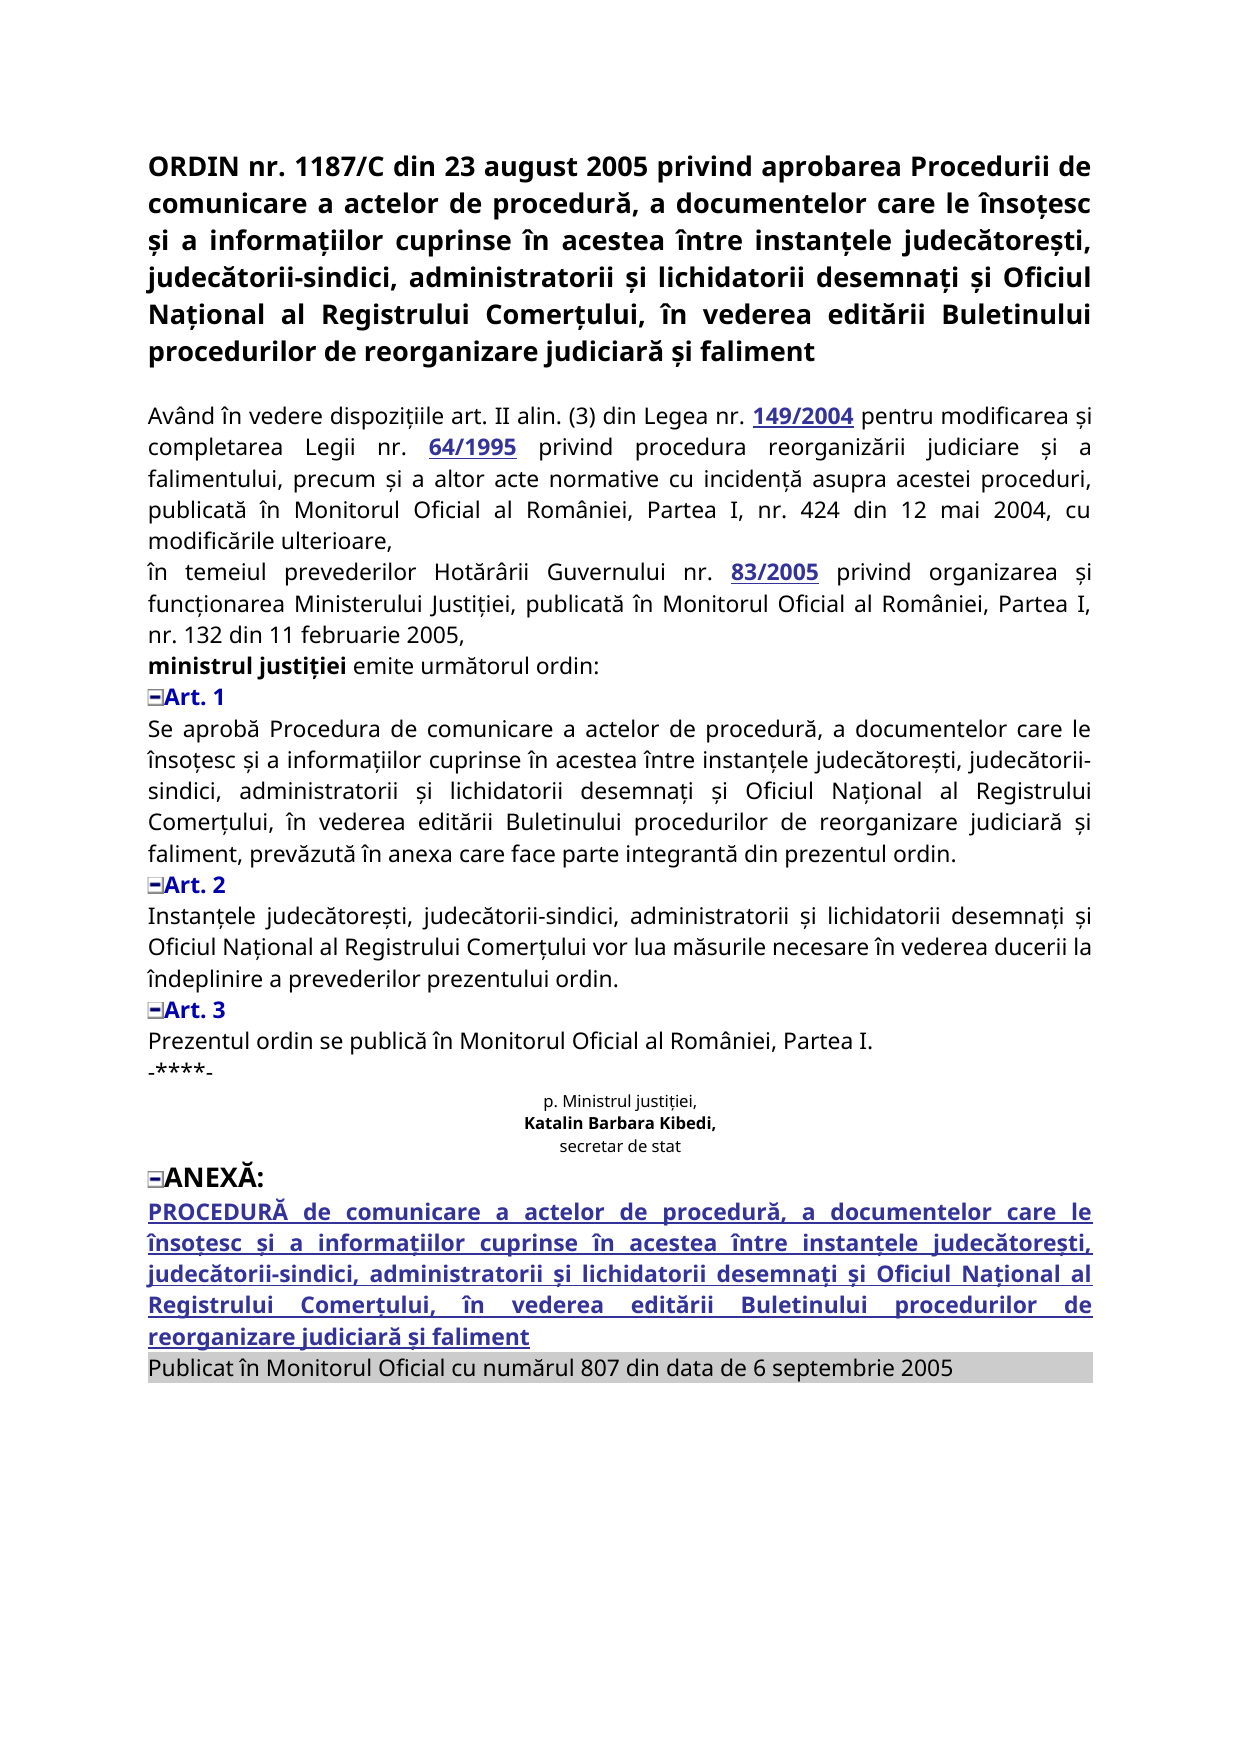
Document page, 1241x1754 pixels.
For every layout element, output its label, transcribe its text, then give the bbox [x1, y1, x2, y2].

picture [147, 877, 164, 894]
picture [147, 1002, 164, 1019]
text Se aprobă Procedura de comunicare a actelor de procedură, a documentelor care le însoţesc şi a informaţiilor cuprinse în acestea între instanţele judecătoreşti, judecătorii-sindici, administratorii şi lichidatorii desemnaţi şi Oficiul Naţional al Registrului Comerţului, în vederea editării Buletinului procedurilor de reorganizare judiciară şi faliment, prevăzută în anexa care face parte integrantă din prezentul ordin. [148, 713, 1093, 869]
text PROCEDURĂ de comunicare a actelor de procedură, a documentelor care le însoţesc şi a informaţiilor cuprinse în acestea între instanţele judecătoreşti, judecătorii-sindici, administratorii şi lichidatorii desemnaţi şi Oficiul Naţional al Registrului Comerţului, în vederea editării Buletinului procedurilor de reorganizare judiciară şi faliment [148, 1318, 1093, 1352]
text PROCEDURĂ de comunicare a actelor de procedură, a documentelor care le însoţesc şi a informaţiilor cuprinse în acestea între instanţele judecătoreşti, judecătorii-sindici, administratorii şi lichidatorii desemnaţi şi Oficiul Naţional al Registrului Comerţului, în vederea editării Buletinului procedurilor de reorganizare judiciară şi faliment [148, 1286, 1093, 1316]
text în temeiul prevederilor Hotărârii Guvernului nr. 83/2005 privind organizarea şi funcţionarea Ministerului Justiţiei, publicată în Monitorul Oficial al României, Partea I, nr. 132 din 11 februarie 2005, [148, 556, 1093, 650]
table_header p. Ministrul justiţiei, Katalin Barbara Kibedi, secretar de stat [116, 1088, 1124, 1159]
text ministrul justiţiei emite următorul ordin: [148, 650, 1093, 681]
text PROCEDURĂ de comunicare a actelor de procedură, a documentelor care le însoţesc şi a informaţiilor cuprinse în acestea între instanţele judecătoreşti, judecătorii-sindici, administratorii şi lichidatorii desemnaţi şi Oficiul Naţional al Registrului Comerţului, în vederea editării Buletinului procedurilor de reorganizare judiciară şi faliment [148, 1224, 1093, 1253]
picture [147, 689, 164, 706]
text Instanţele judecătoreşti, judecătorii-sindici, administratorii şi lichidatorii desemnaţi şi Oficiul Naţional al Registrului Comerţului vor lua măsurile necesare în vederea ducerii la îndeplinire a prevederilor prezentului ordin. [148, 900, 1093, 994]
text Prezentul ordin se publică în Monitorul Oficial al României, Partea I. [148, 1025, 1093, 1056]
text Art. 3 [148, 994, 1093, 1025]
text Art. 2 [148, 869, 1093, 900]
text ANEXĂ: [148, 1159, 1093, 1196]
text ORDIN nr. 1187/C din 23 august 2005 privind aprobarea Procedurii de comunicare a actelor de procedură, a documentelor care le însoţesc şi a informaţiilor cuprinse în acestea între instanţele judecătoreşti, judecătorii-sindici, administratorii şi lichidatorii desemnaţi şi Oficiul Naţional al Registrului Comerţului, în vederea editării Buletinului procedurilor de reorganizare judiciară şi faliment [148, 148, 1093, 369]
picture [147, 1171, 164, 1188]
text PROCEDURĂ de comunicare a actelor de procedură, a documentelor care le însoţesc şi a informaţiilor cuprinse în acestea între instanţele judecătoreşti, judecătorii-sindici, administratorii şi lichidatorii desemnaţi şi Oficiul Naţional al Registrului Comerţului, în vederea editării Buletinului procedurilor de reorganizare judiciară şi faliment [148, 1196, 1093, 1222]
text Având în vedere dispoziţiile art. II alin. (3) din Legea nr. 149/2004 pentru modificarea şi completarea Legii nr. 64/1995 privind procedura reorganizării judiciare şi a falimentului, precum şi a altor acte normative cu incidenţă asupra acestei proceduri, publicată în Monitorul Oficial al României, Partea I, nr. 424 din 12 mai 2004, cu modificările ulterioare, [148, 400, 1093, 556]
text Art. 1 [148, 681, 1093, 713]
text -****- [148, 1056, 1093, 1088]
text PROCEDURĂ de comunicare a actelor de procedură, a documentelor care le însoţesc şi a informaţiilor cuprinse în acestea între instanţele judecătoreşti, judecătorii-sindici, administratorii şi lichidatorii desemnaţi şi Oficiul Naţional al Registrului Comerţului, în vederea editării Buletinului procedurilor de reorganizare judiciară şi faliment [148, 1255, 1093, 1285]
text Publicat în Monitorul Oficial cu numărul 807 din data de 6 septembrie 2005 [148, 1352, 1093, 1383]
